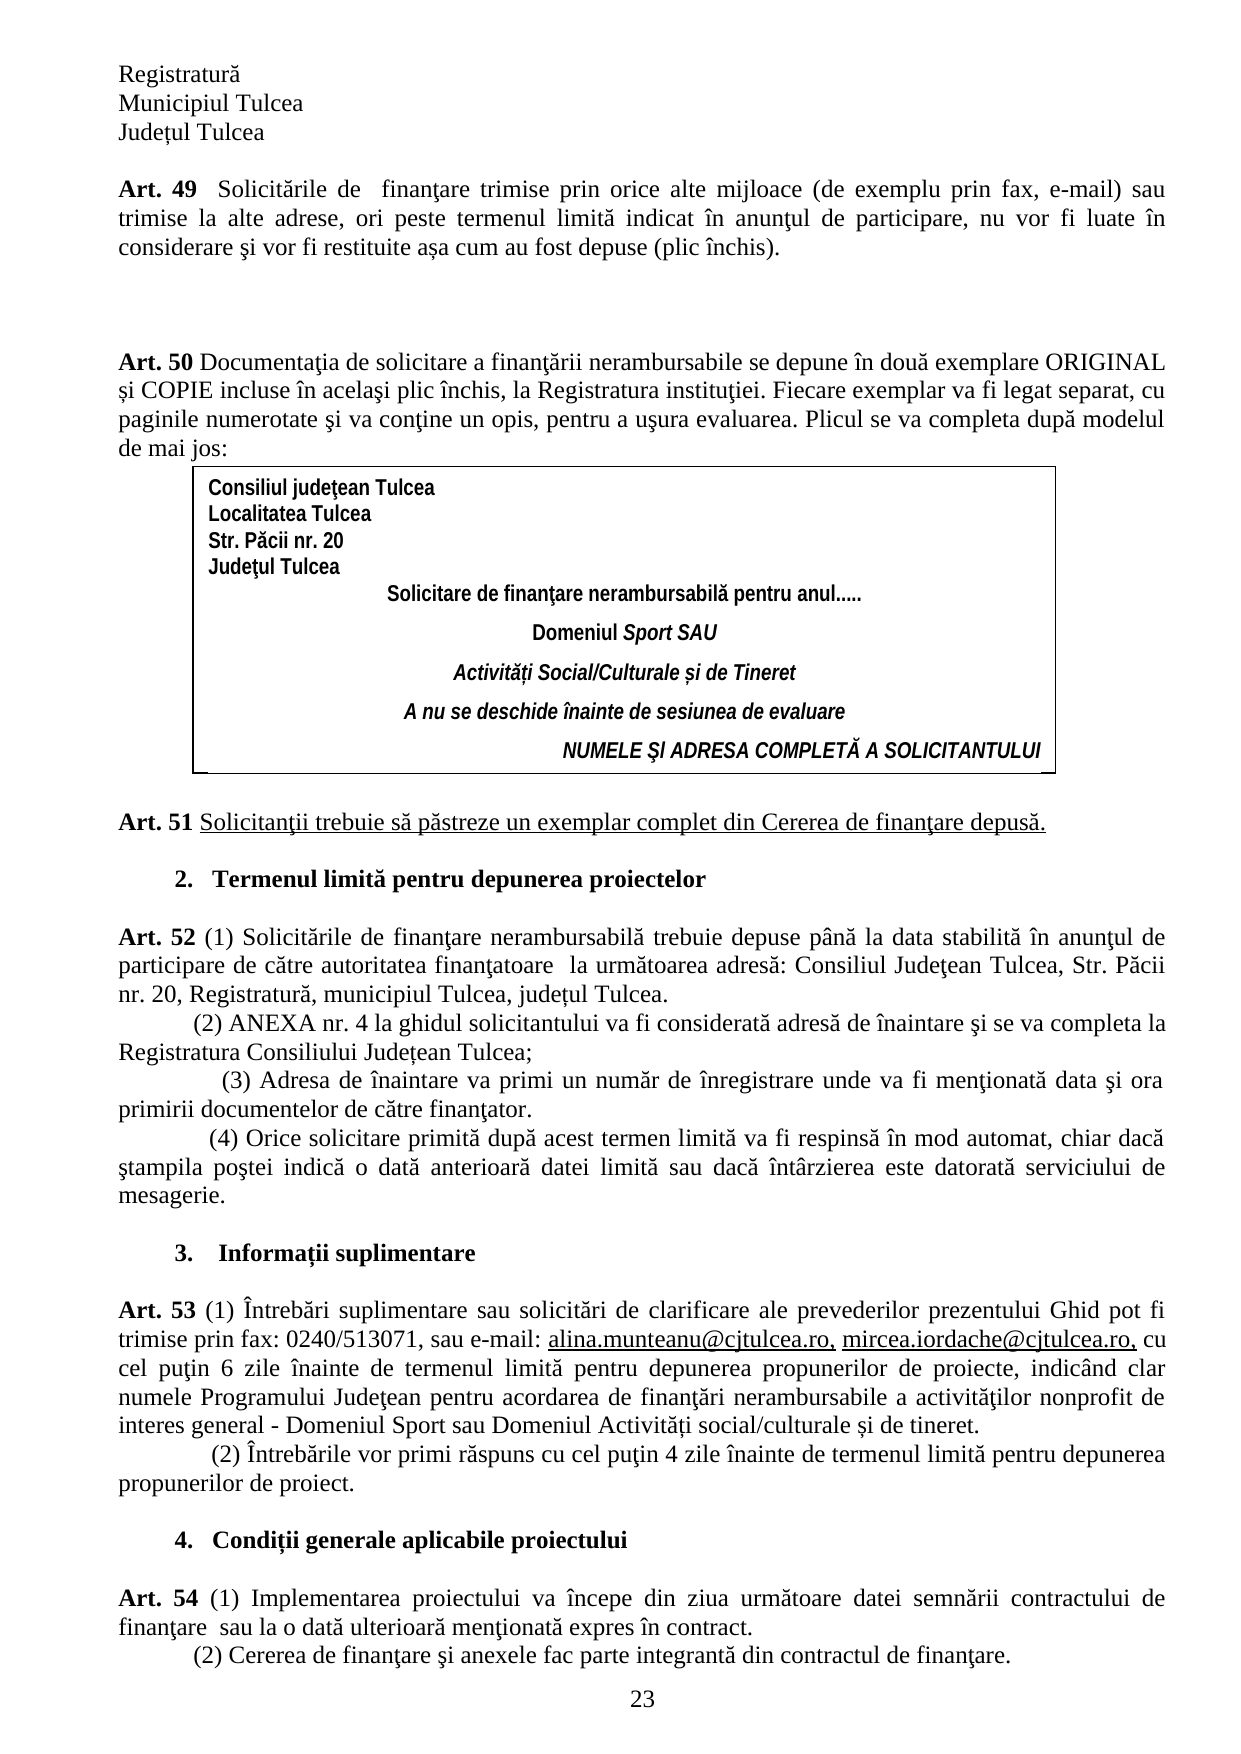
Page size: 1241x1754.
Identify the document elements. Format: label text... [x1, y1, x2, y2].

text (4) Orice solicitare primită după acest termen limită va fi respinsă în mod automat, chiar dacă ştampila poştei indică o dată anterioară datei limită sau dacă întârzierea este datorată serviciului de mesagerie. [118, 1123, 1167, 1209]
text Art. 52 (1) Solicitările de finanţare nerambursabilă trebuie depuse până la data stabilită în anunţul de participare de către autoritatea finanţatoare la următoarea adresă: Consiliul Judeţean Tulcea, Str. Păcii nr. 20, Registratură, municipiul Tulcea, județul Tulcea. [118, 922, 1167, 1008]
text (3) Adresa de înaintare va primi un număr de înregistrare unde va fi menţionată data şi ora primirii documentelor de către finanţator. [118, 1065, 1167, 1123]
list Condiții generale aplicabile proiectului [174, 1525, 1167, 1554]
text Art. 54 (1) Implementarea proiectului va începe din ziua următoare datei semnării contractului de finanţare sau la o dată ulterioară menţionată expres în contract. [118, 1583, 1167, 1640]
text Registratură [118, 59, 1167, 88]
text Municipiul Tulcea [118, 88, 1167, 117]
text (2) Întrebările vor primi răspuns cu cel puţin 4 zile înainte de termenul limită pentru depunerea propunerilor de proiect. [118, 1439, 1167, 1497]
text Art. 53 (1) Întrebări suplimentare sau solicitări de clarificare ale prevederilor prezentului Ghid pot fi trimise prin fax: 0240/513071, sau e-mail: alina.munteanu@cjtulcea.ro, mircea.iordache@cjtulcea.ro, cu cel puţin 6 zile înainte de termenul limită pentru depunerea propunerilor de proiecte, indicând clar numele Programului Judeţean pentru acordarea de finanţări nerambursabile a activităţilor nonprofit de interes general - Domeniul Sport sau Domeniul Activități social/culturale și de tineret. [118, 1295, 1167, 1439]
text Județul Tulcea [118, 117, 1167, 145]
text (2) ANEXA nr. 4 la ghidul solicitantului va fi considerată adresă de înaintare şi se va completa la Registratura Consiliului Județean Tulcea; [118, 1008, 1167, 1065]
text Art. 50 Documentaţia de solicitare a finanţării nerambursabile se depune în două exemplare ORIGINAL și COPIE incluse în acelaşi plic închis, la Registratura instituţiei. Fiecare exemplar va fi legat separat, cu paginile numerotate şi va conţine un opis, pentru a uşura evaluarea. Plicul se va completa după modelul de mai jos: [118, 347, 1167, 462]
text Art. 49 Solicitările de finanţare trimise prin orice alte mijloace (de exemplu prin fax, e-mail) sau trimise la alte adrese, ori peste termenul limită indicat în anunţul de participare, nu vor fi luate în considerare şi vor fi restituite așa cum au fost depuse (plic închis). [118, 174, 1167, 260]
list Termenul limită pentru depunerea proiectelor [174, 864, 1167, 893]
text Art. 51 Solicitanţii trebuie să păstreze un exemplar complet din Cererea de finanţare depusă. [118, 807, 1167, 835]
list Informații suplimentare [174, 1238, 1167, 1267]
text (2) Cererea de finanţare şi anexele fac parte integrantă din contractul de finanţare. [118, 1640, 1167, 1669]
